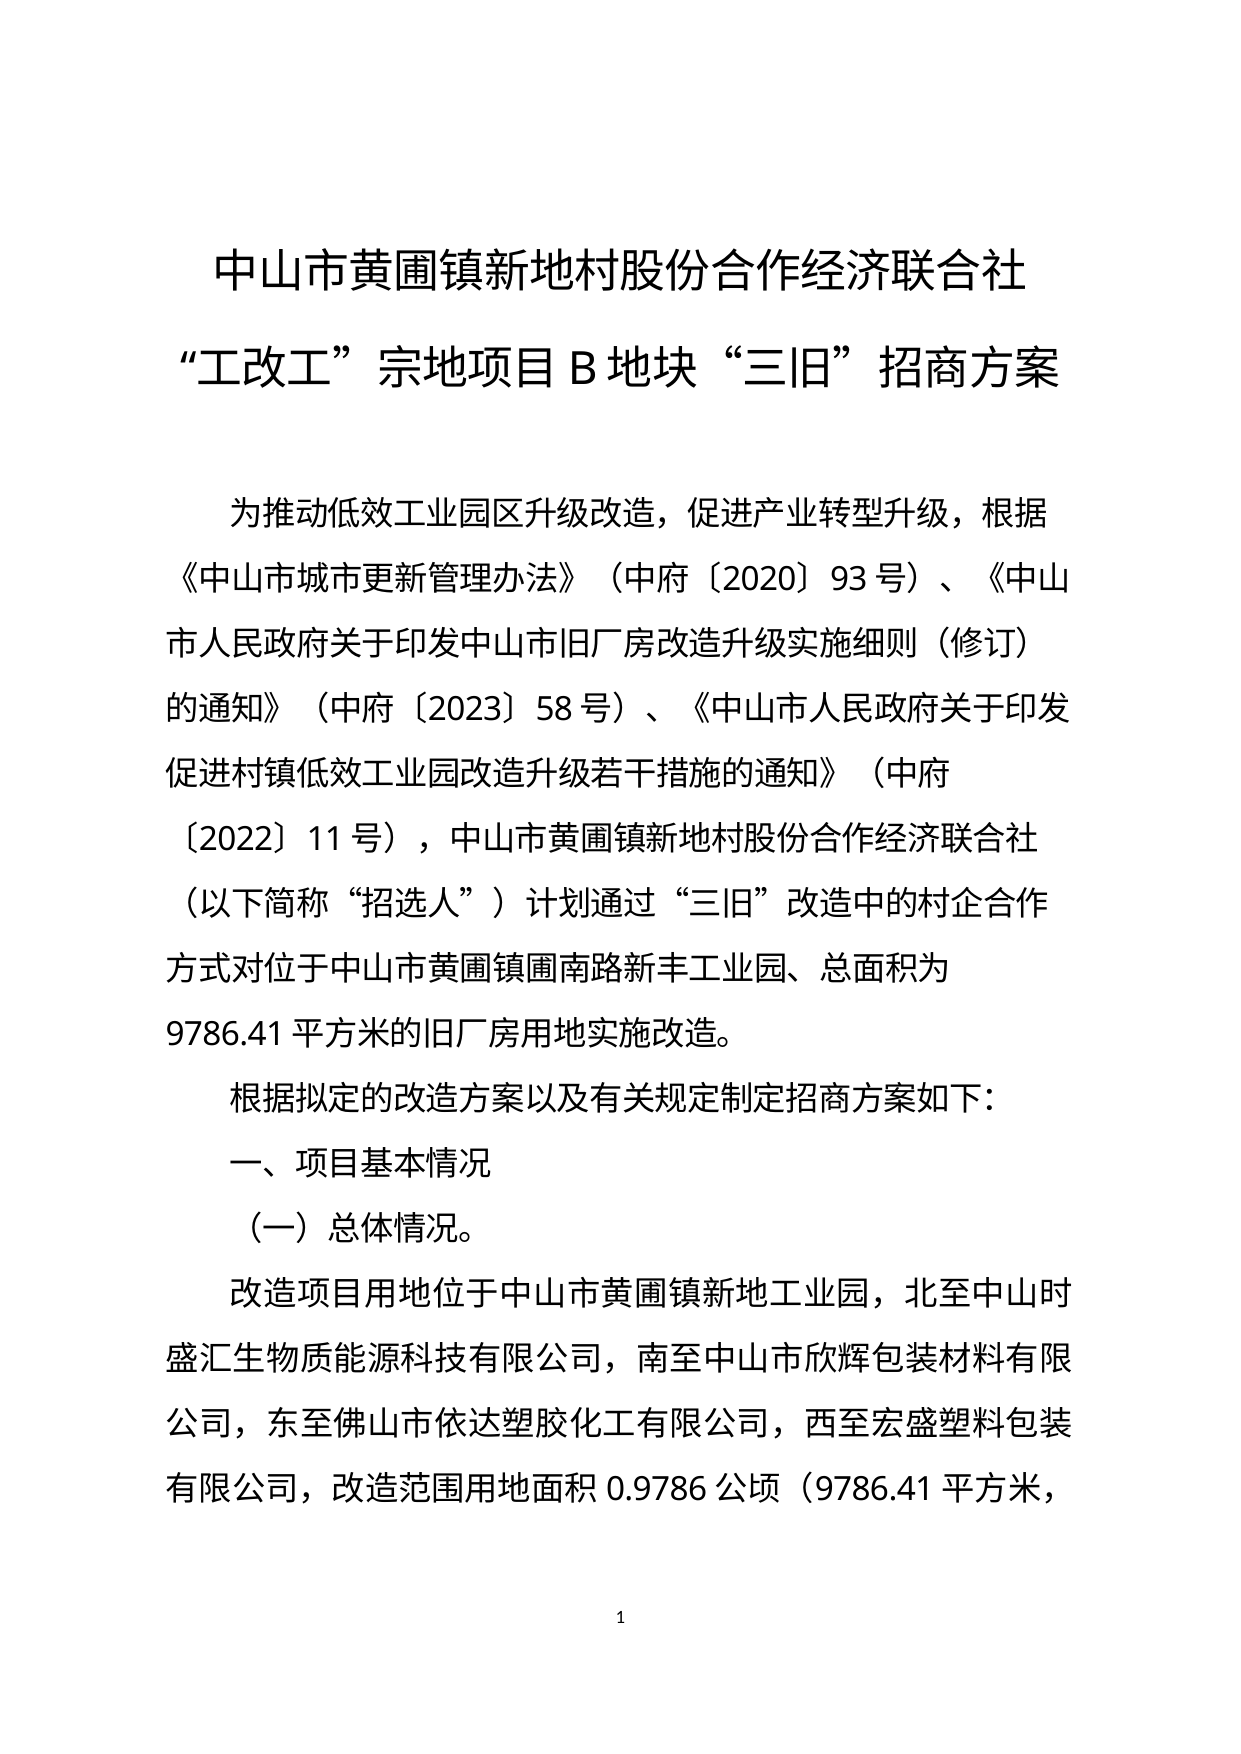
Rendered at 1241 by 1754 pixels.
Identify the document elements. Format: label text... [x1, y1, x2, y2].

text 一、项目基本情况 [165, 1128, 1075, 1193]
text 根据拟定的改造方案以及有关规定制定招商方案如下： [165, 1063, 1075, 1128]
text 中山市黄圃镇新地村股份合作经济联合社 [165, 218, 1075, 316]
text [165, 1258, 1075, 1518]
text （一）总体情况。 [165, 1193, 1075, 1258]
text 为推动低效工业园区升级改造，促进产业转型升级，根据《中山市城市更新管理办法》（中府〔2020〕93号）、《中山市人民政府关于印发中山市旧厂房改造升级实施细则（修订）的通知》（中府〔2023〕58号）、《中山市人民政府关于印发促进村镇低效工业园改造升级若干措施的通知》（中府〔2022〕11号），中山市黄圃镇新地村股份合作经济联合社（以下简称“招选人”）计划通过“三旧”改造中的村企合作方式对位于中山市黄圃镇圃南路新丰工业园、总面积为9786.41平方米的旧厂房用地实施改造。 [165, 478, 1075, 1063]
text “工改工”宗地项目B地块“三旧”招商方案 [165, 316, 1075, 413]
